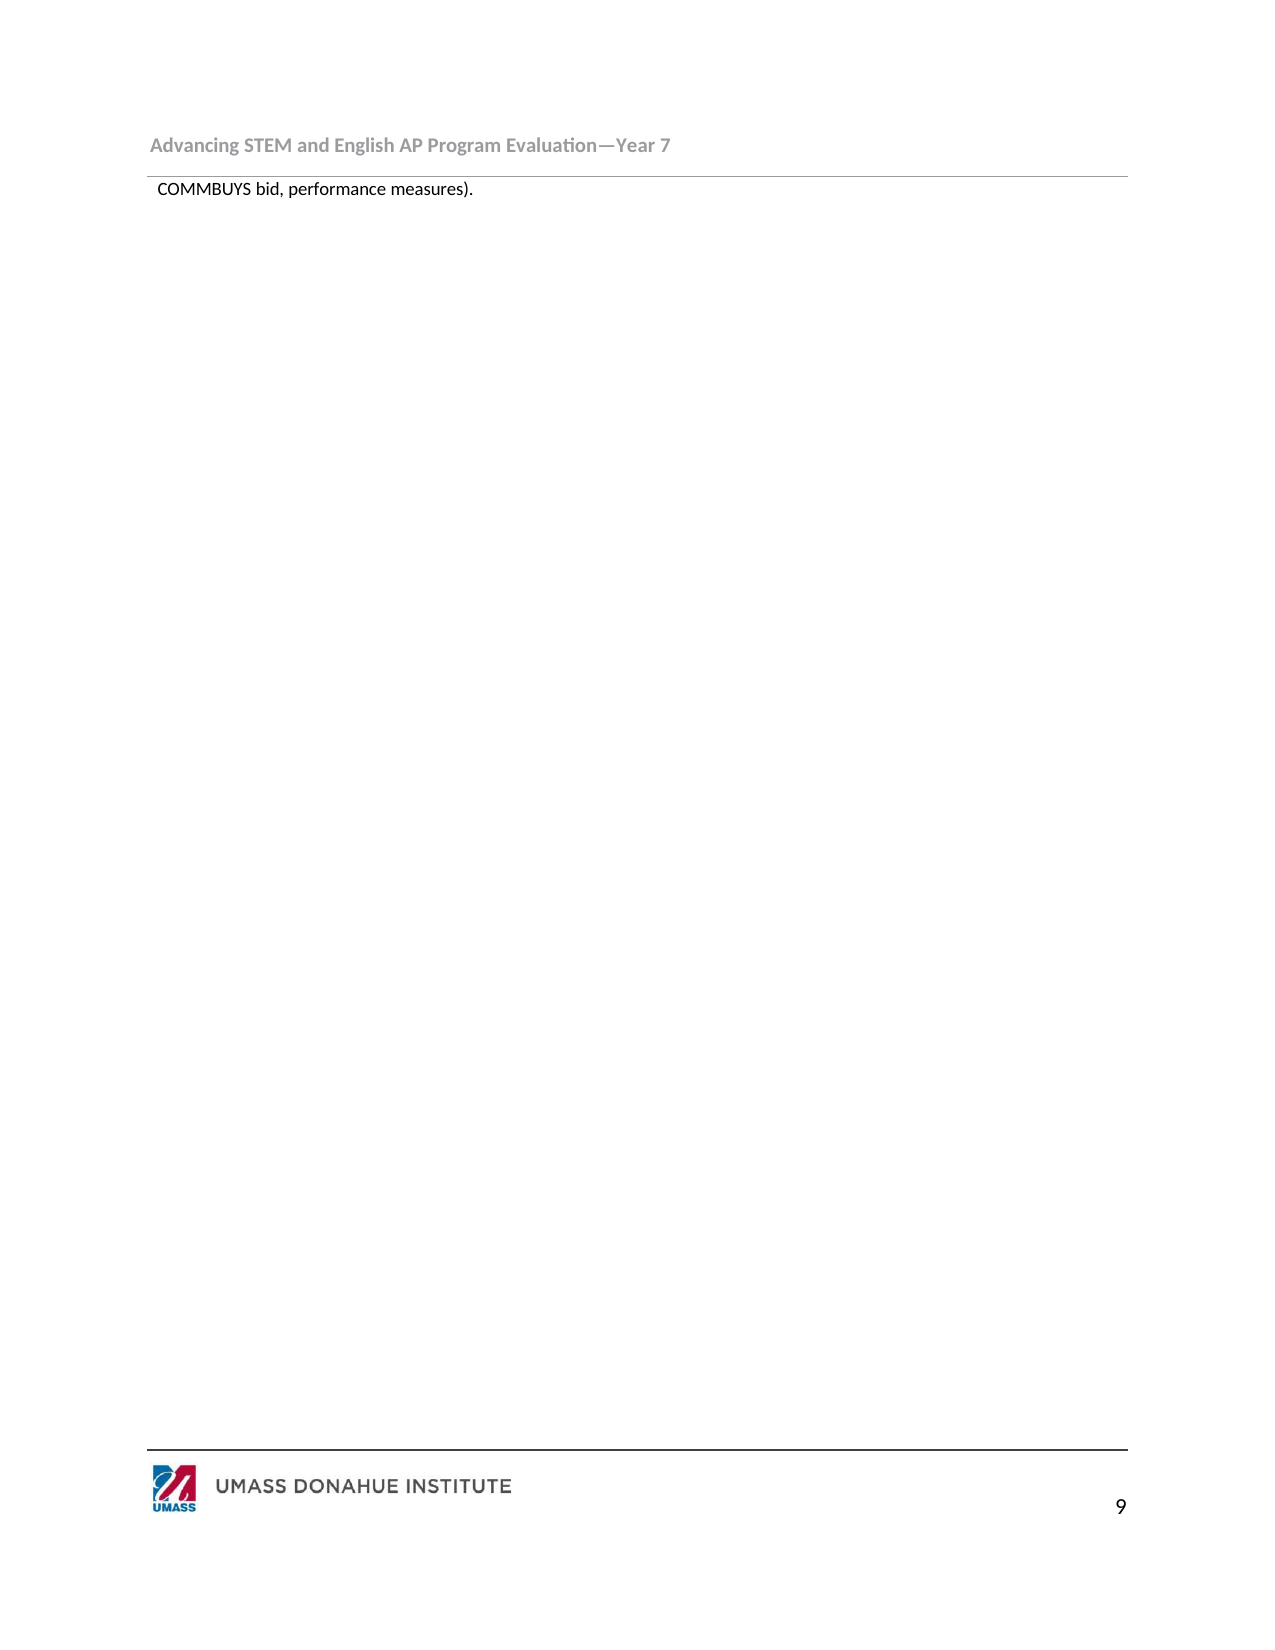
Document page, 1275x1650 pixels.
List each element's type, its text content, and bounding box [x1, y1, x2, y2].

picture [150, 1462, 512, 1514]
